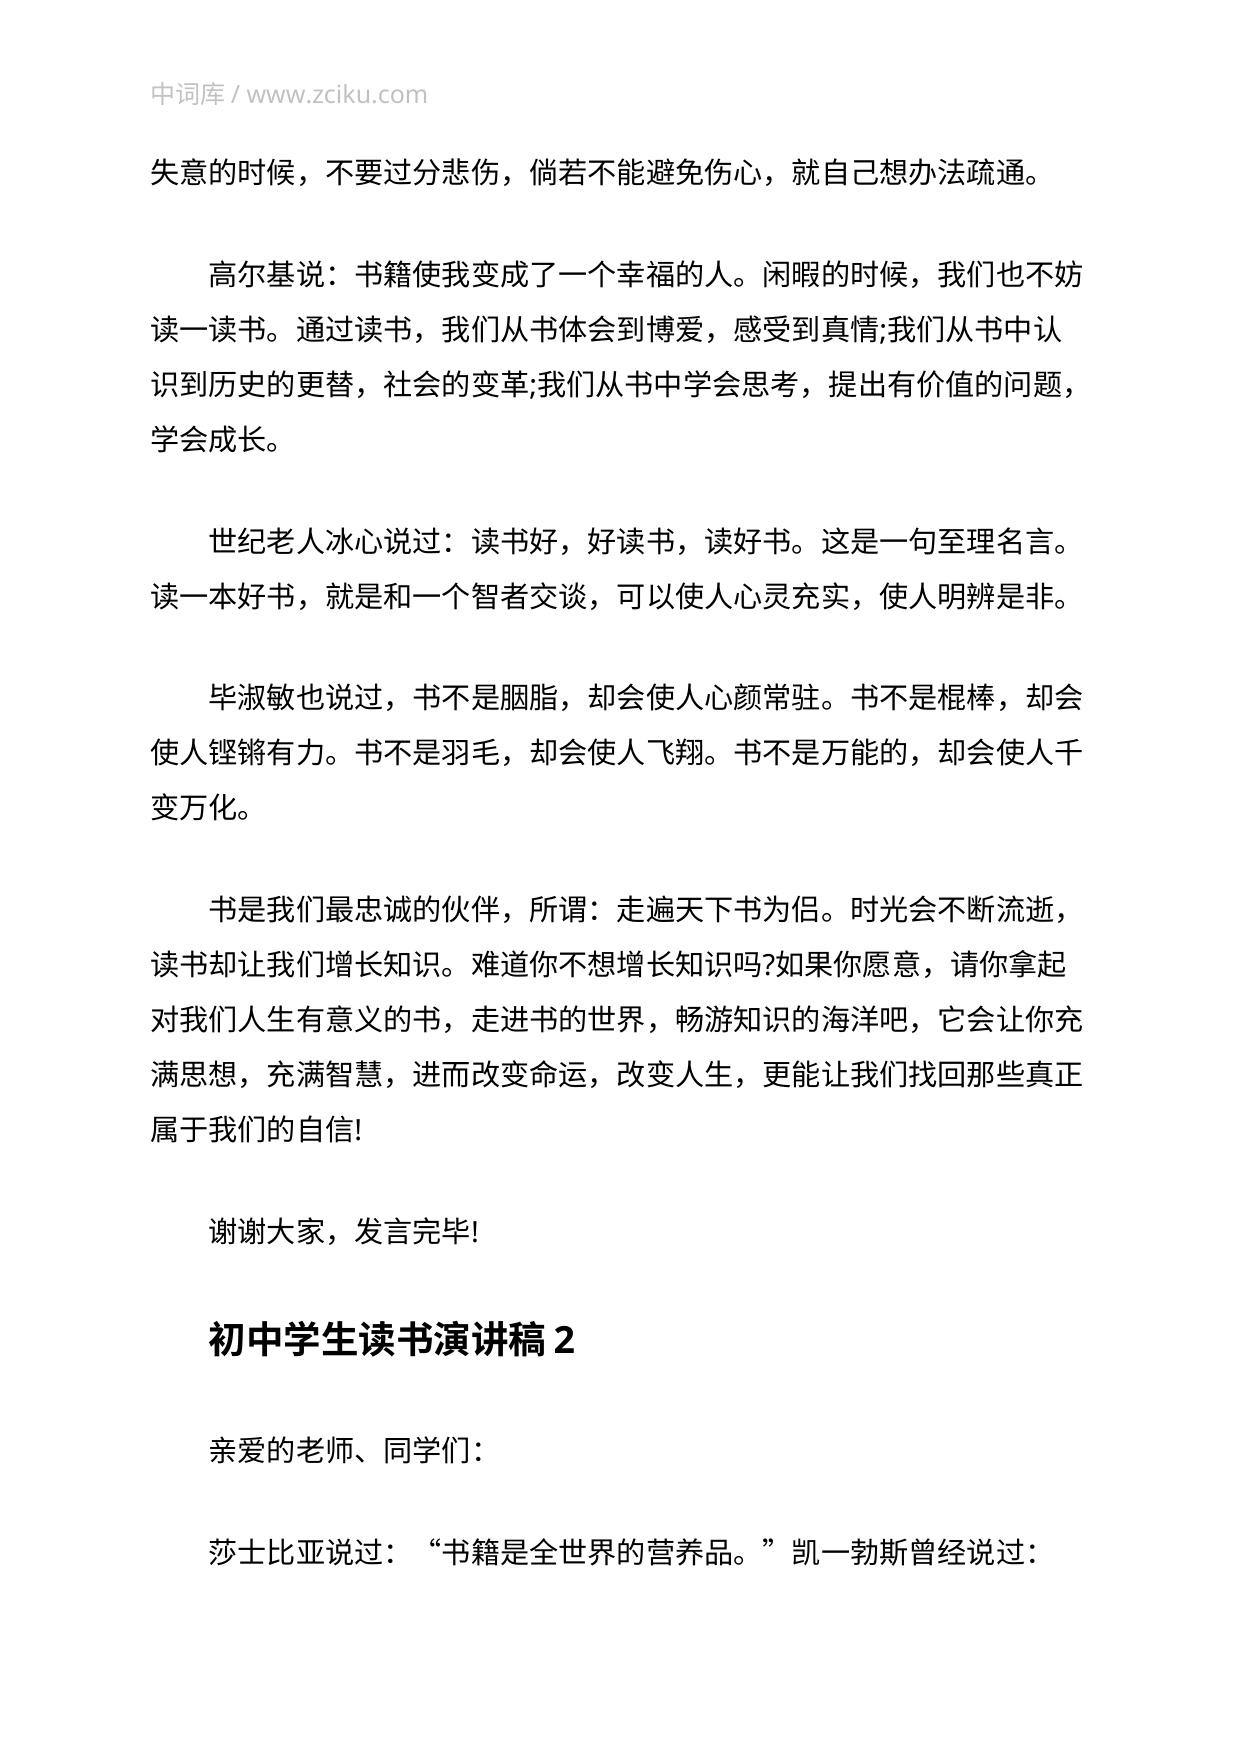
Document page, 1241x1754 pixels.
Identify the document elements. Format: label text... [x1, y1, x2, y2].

text 初中学生读书演讲稿2 [150, 1310, 1090, 1365]
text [150, 150, 1090, 192]
text 高尔基说：书籍使我变成了一个幸福的人。闲暇的时候，我们也不妨读一读书。通过读书，我们从书体会到博爱，感受到真情;我们从书中认识到历史的更替，社会的变革;我们从书中学会思考，提出有价值的问题，学会成长。 [150, 252, 1090, 459]
text 书是我们最忠诚的伙伴，所谓：走遍天下书为侣。时光会不断流逝，读书却让我们增长知识。难道你不想增长知识吗?如果你愿意，请你拿起对我们人生有意义的书，走进书的世界，畅游知识的海洋吧，它会让你充满思想，充满智慧，进而改变命运，改变人生，更能让我们找回那些真正属于我们的自信! [150, 887, 1090, 1149]
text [150, 1530, 1090, 1572]
text 谢谢大家，发言完毕! [150, 1208, 1090, 1251]
text 毕淑敏也说过，书不是胭脂，却会使人心颜常驻。书不是棍棒，却会使人铿锵有力。书不是羽毛，却会使人飞翔。书不是万能的，却会使人千变万化。 [150, 675, 1090, 827]
text 世纪老人冰心说过：读书好，好读书，读好书。这是一句至理名言。读一本好书，就是和一个智者交谈，可以使人心灵充实，使人明辨是非。 [150, 518, 1090, 616]
text 亲爱的老师、同学们： [150, 1428, 1090, 1470]
